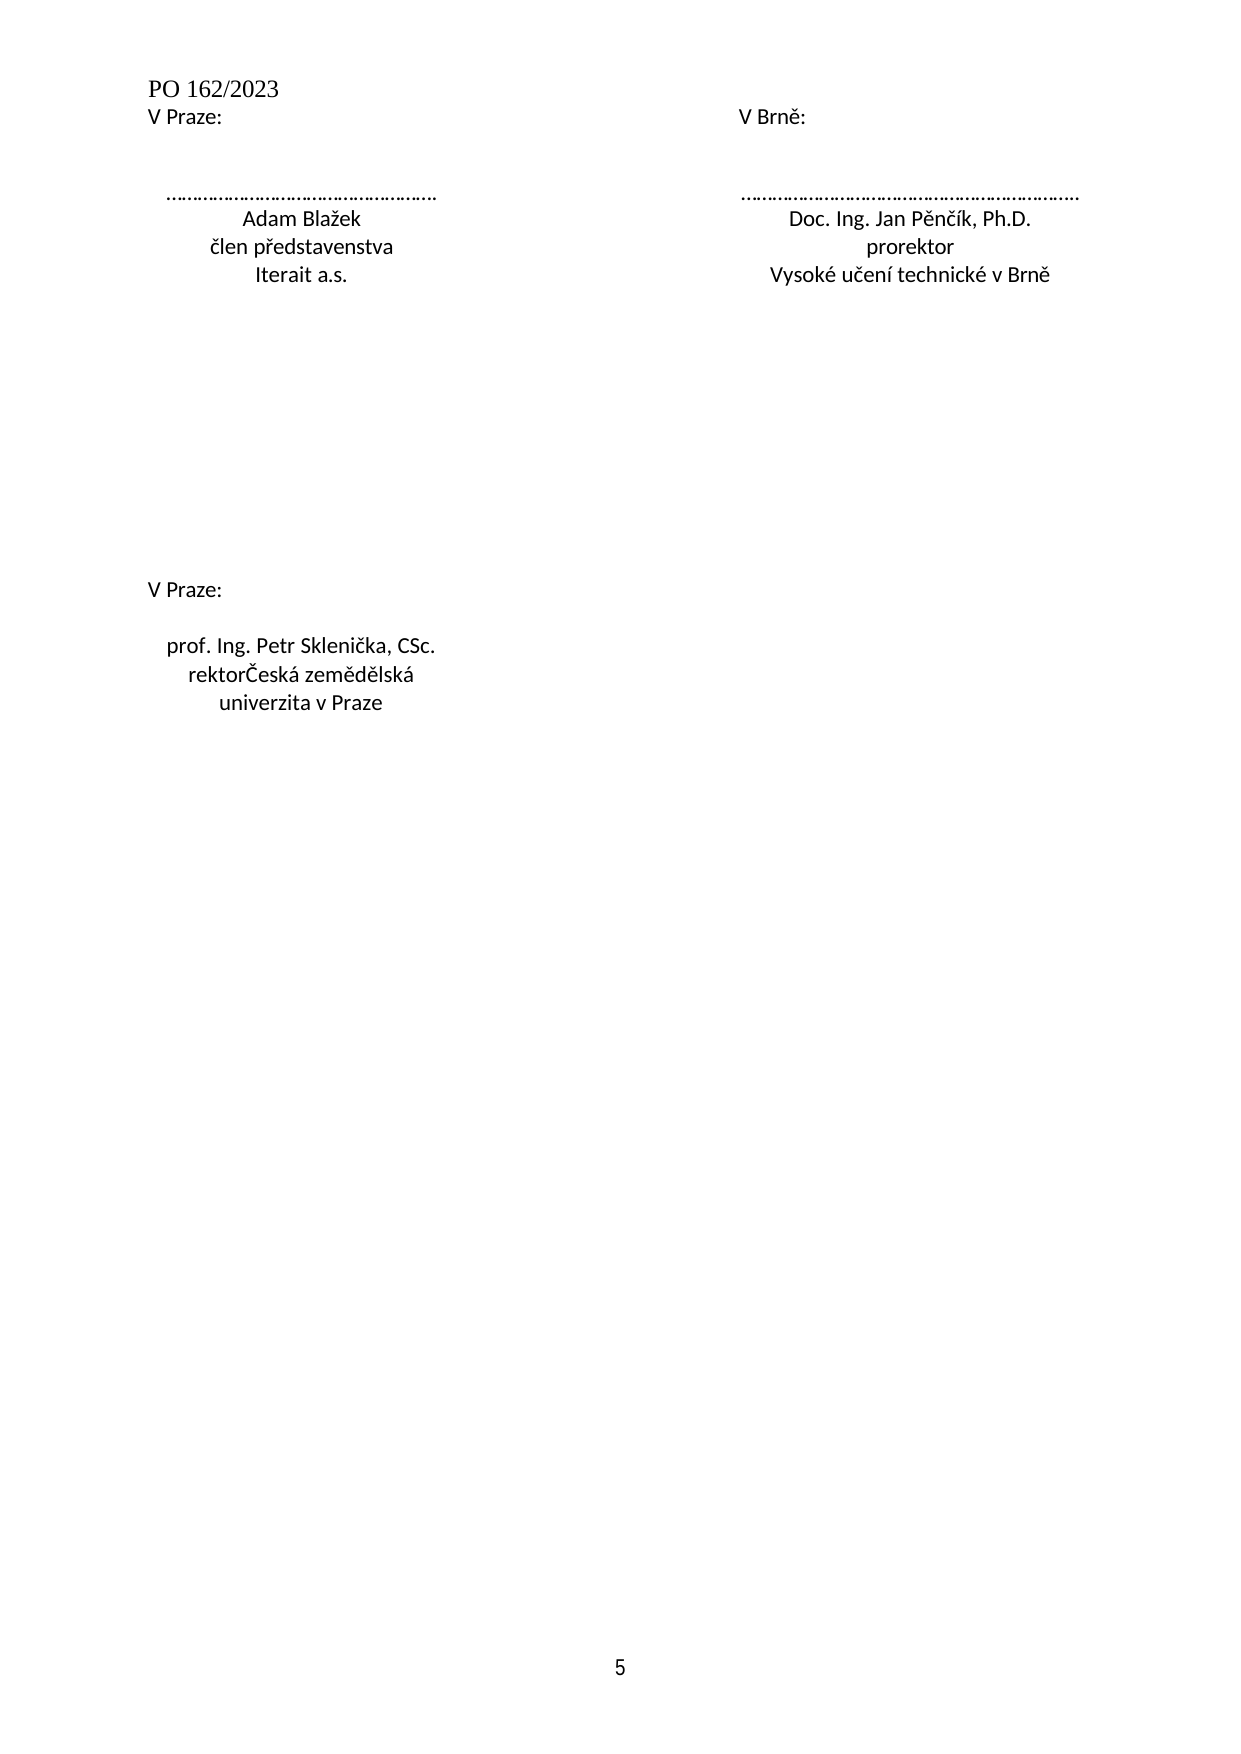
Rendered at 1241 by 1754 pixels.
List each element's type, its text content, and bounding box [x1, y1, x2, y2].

text prof. Ing. Petr Sklenička, CSc. rektorČeská zemědělská univerzita v Praze [163, 632, 438, 716]
table_header ……………………………………………………….. Doc. Ing. Jan Pěnčík, Ph.D. prorektor Vysoké učení technické v Brně [589, 184, 1088, 291]
table_header ……………………………………………. Adam Blažek člen představenstva Iterait a.s. [159, 184, 589, 291]
text V Praze: [148, 576, 1190, 604]
text V Praze: V Brně: [148, 102, 1190, 130]
